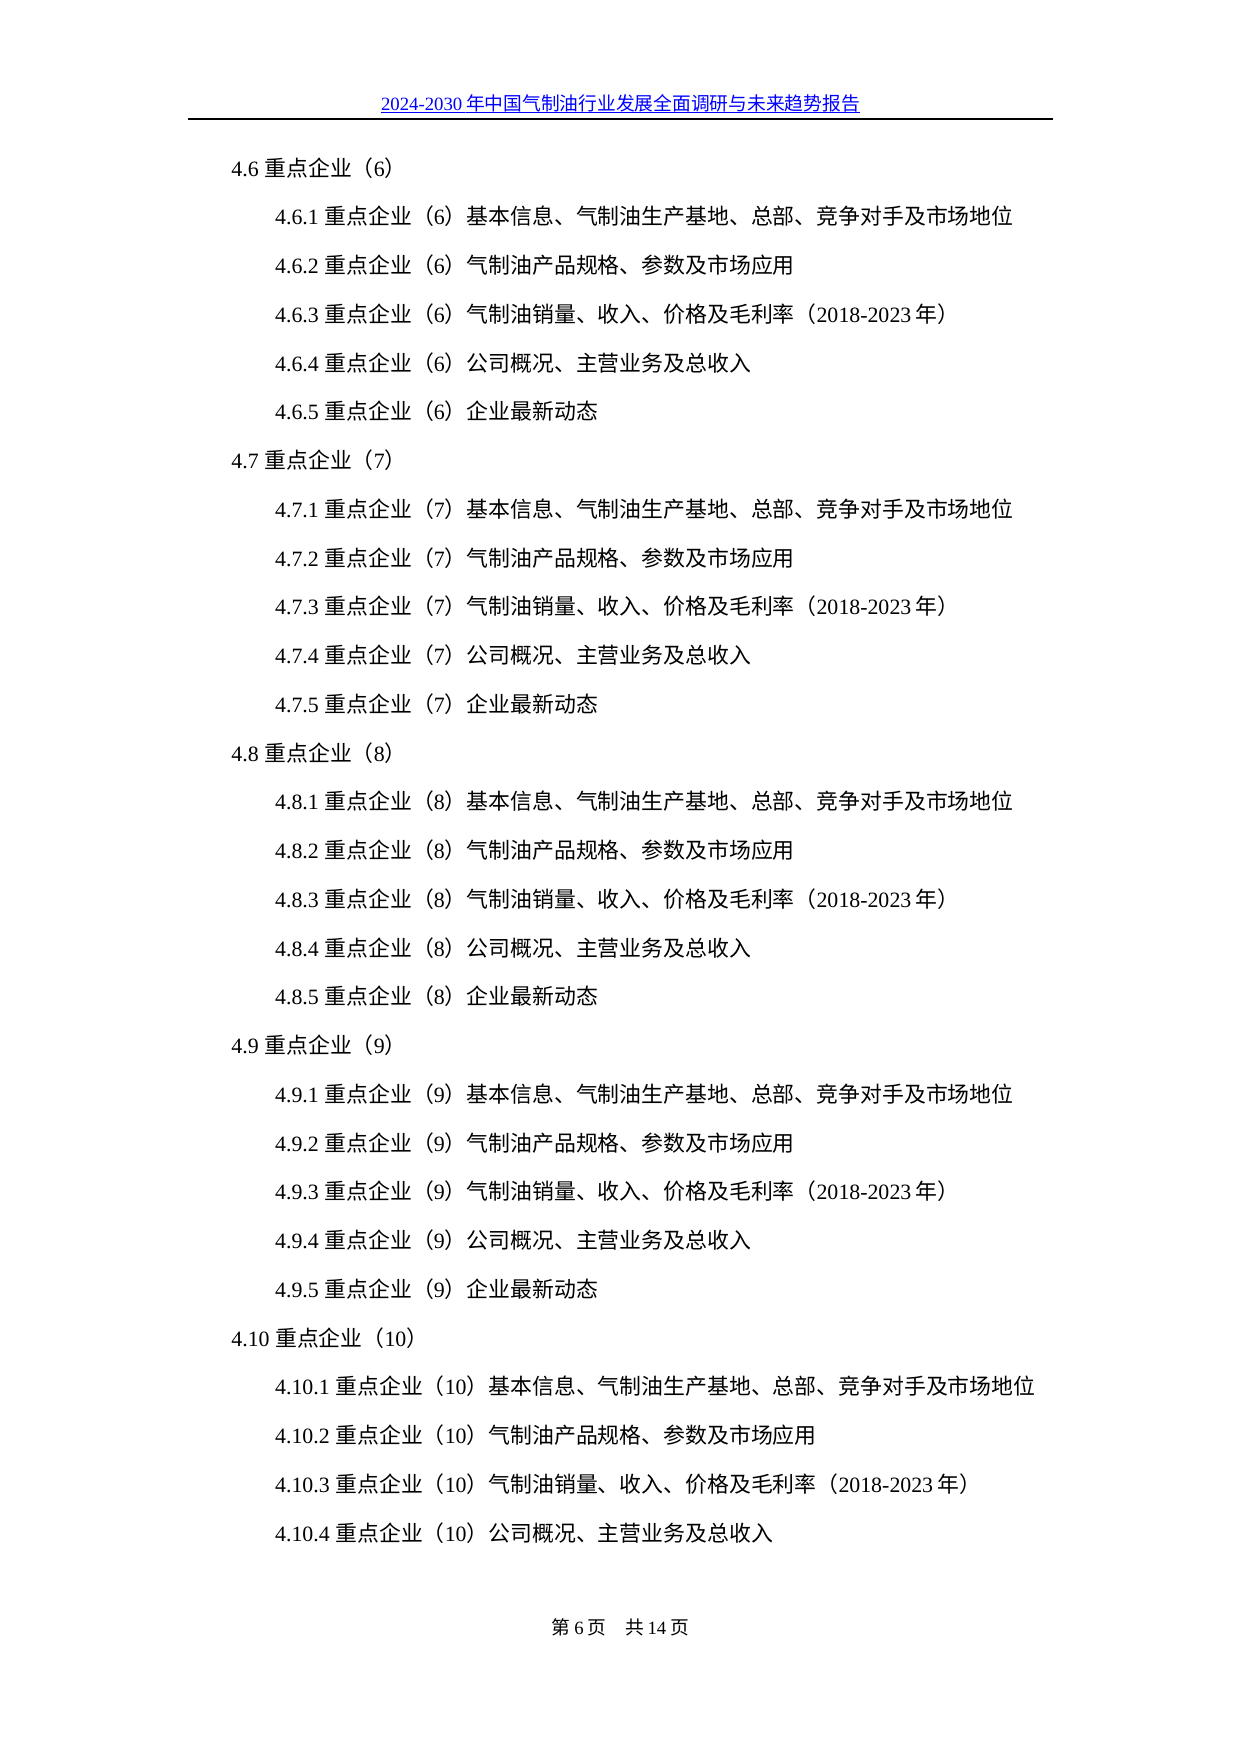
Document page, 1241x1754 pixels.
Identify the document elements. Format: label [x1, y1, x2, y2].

text [187, 150, 1053, 1548]
